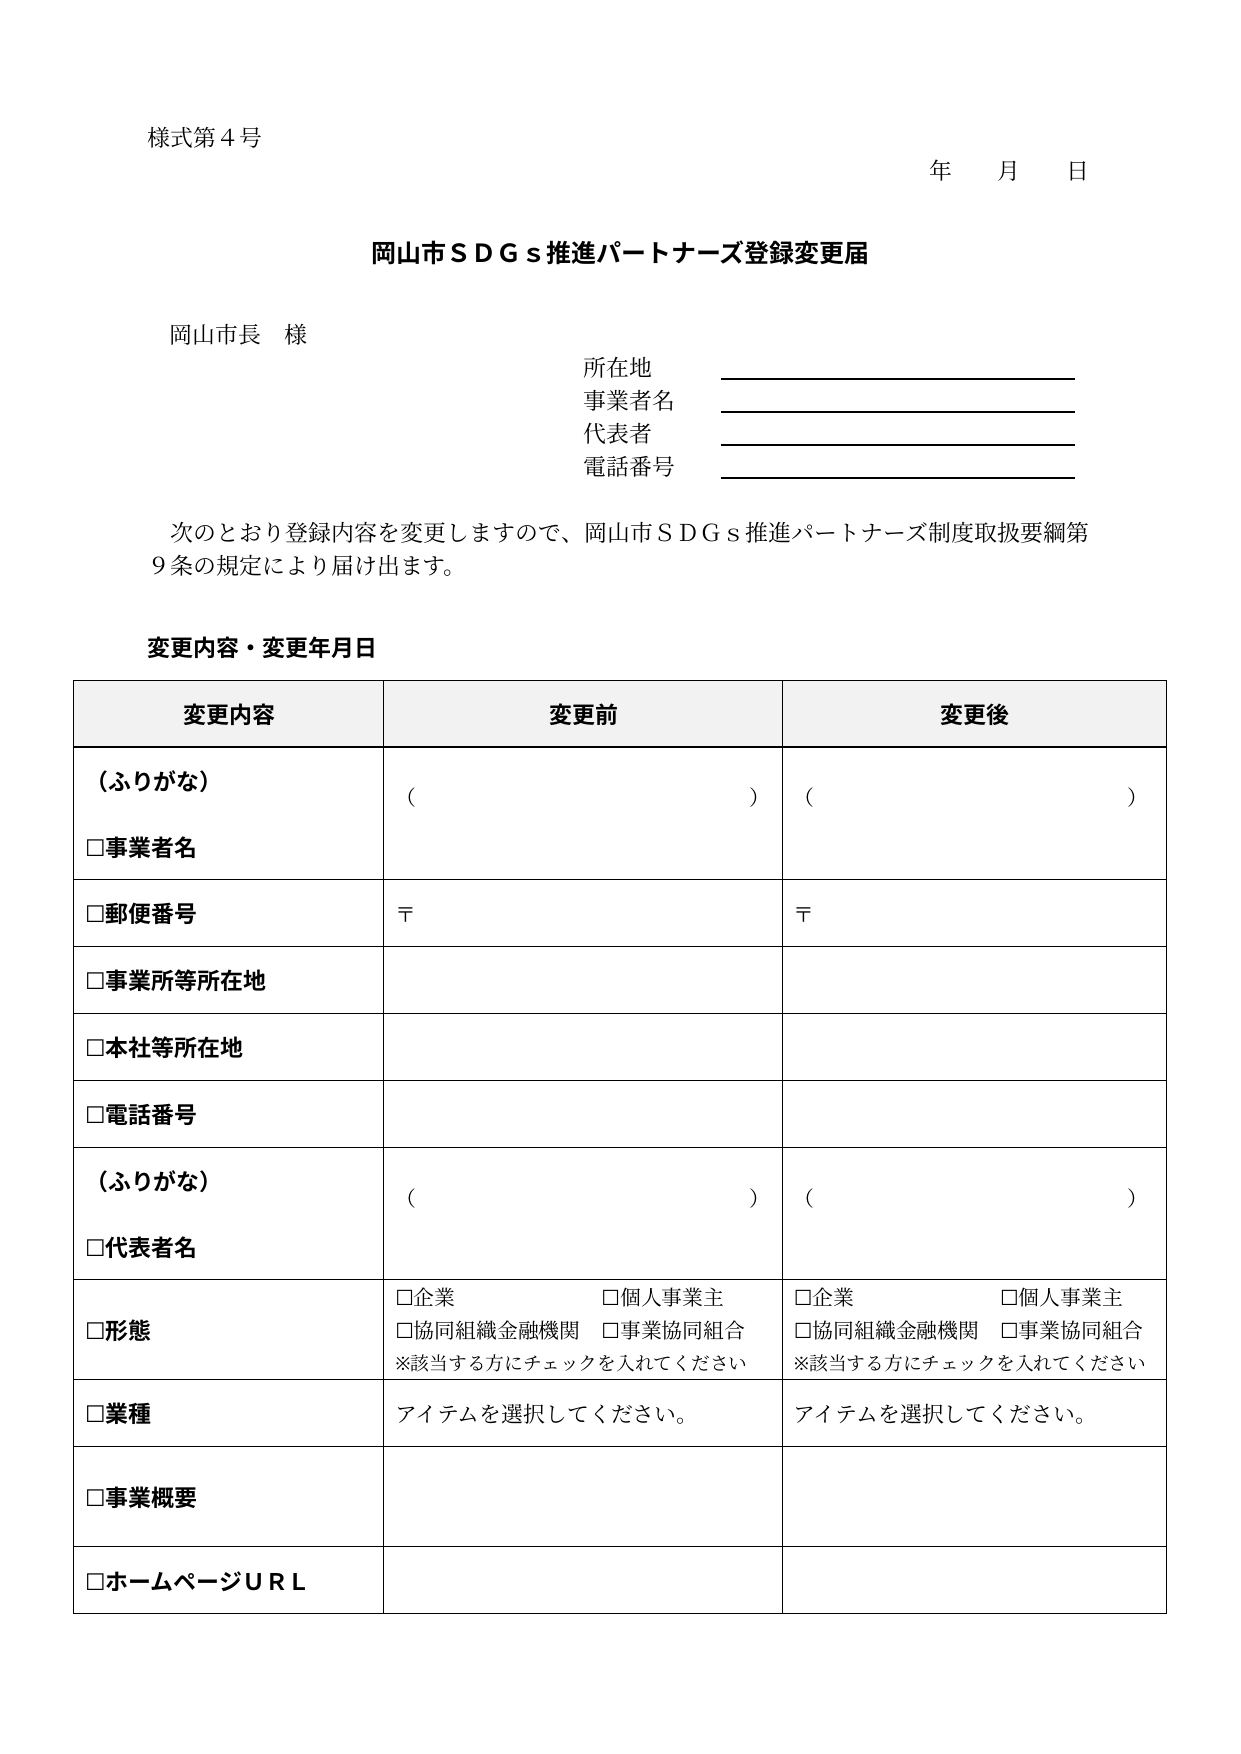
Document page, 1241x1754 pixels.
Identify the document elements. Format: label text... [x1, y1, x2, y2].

table_cell [384, 947, 782, 1013]
table_cell （ ） [384, 1148, 782, 1279]
table_header 変更後 [783, 681, 1166, 746]
table_cell 本社等所在地 [74, 1014, 383, 1080]
table_cell 業種 [74, 1380, 383, 1446]
table_cell 形態 [74, 1280, 383, 1379]
table_cell [783, 1547, 1166, 1613]
table_cell [384, 1014, 782, 1080]
table_cell 電話番号 [74, 1081, 383, 1147]
table_cell 〒 [783, 880, 1166, 946]
text 代表者 [148, 416, 1092, 449]
table_cell 郵便番号 [74, 880, 383, 946]
table_cell （ふりがな） 代表者名 [74, 1148, 383, 1279]
table_cell （ ） [783, 748, 1166, 879]
table_cell [384, 1081, 782, 1147]
text 変更内容・変更年月日 [148, 614, 1092, 679]
table_cell 事業概要 [74, 1447, 383, 1546]
table_cell [384, 1547, 782, 1613]
text 岡山市ＳＤＧｓ推進パートナーズ登録変更届 [148, 219, 1092, 284]
text 事業者名 [148, 383, 1092, 416]
table_cell [783, 947, 1166, 1013]
table_cell [783, 1014, 1166, 1080]
table_header 変更内容 [74, 681, 383, 746]
table_cell （ ） [783, 1148, 1166, 1279]
table_cell 企業 個人事業主 協同組織金融機関 事業協同組合 ※該当する方にチェックを入れてください [384, 1280, 782, 1379]
table_cell 企業 個人事業主 協同組織金融機関 事業協同組合 ※該当する方にチェックを入れてください [783, 1280, 1166, 1379]
table_cell [783, 1081, 1166, 1147]
table_cell [384, 1447, 782, 1546]
table_cell ホームページＵＲＬ [74, 1547, 383, 1613]
text 岡山市長 様 [169, 317, 1092, 350]
table_cell （ふりがな） 事業者名 [74, 748, 383, 879]
table_cell 〒 [384, 880, 782, 946]
table_header 変更前 [384, 681, 782, 746]
table_cell （ ） [384, 748, 782, 879]
text 様式第４号 [148, 120, 1092, 153]
text 所在地 [148, 350, 1092, 383]
table_cell 事業所等所在地 [74, 947, 383, 1013]
text 電話番号 [148, 449, 1092, 482]
text 年 月 日 [148, 153, 1092, 186]
table_cell [783, 1447, 1166, 1546]
text 次のとおり登録内容を変更しますので、岡山市ＳＤＧｓ推進パートナーズ制度取扱要綱第９条の規定により届け出ます。 [148, 515, 1092, 581]
